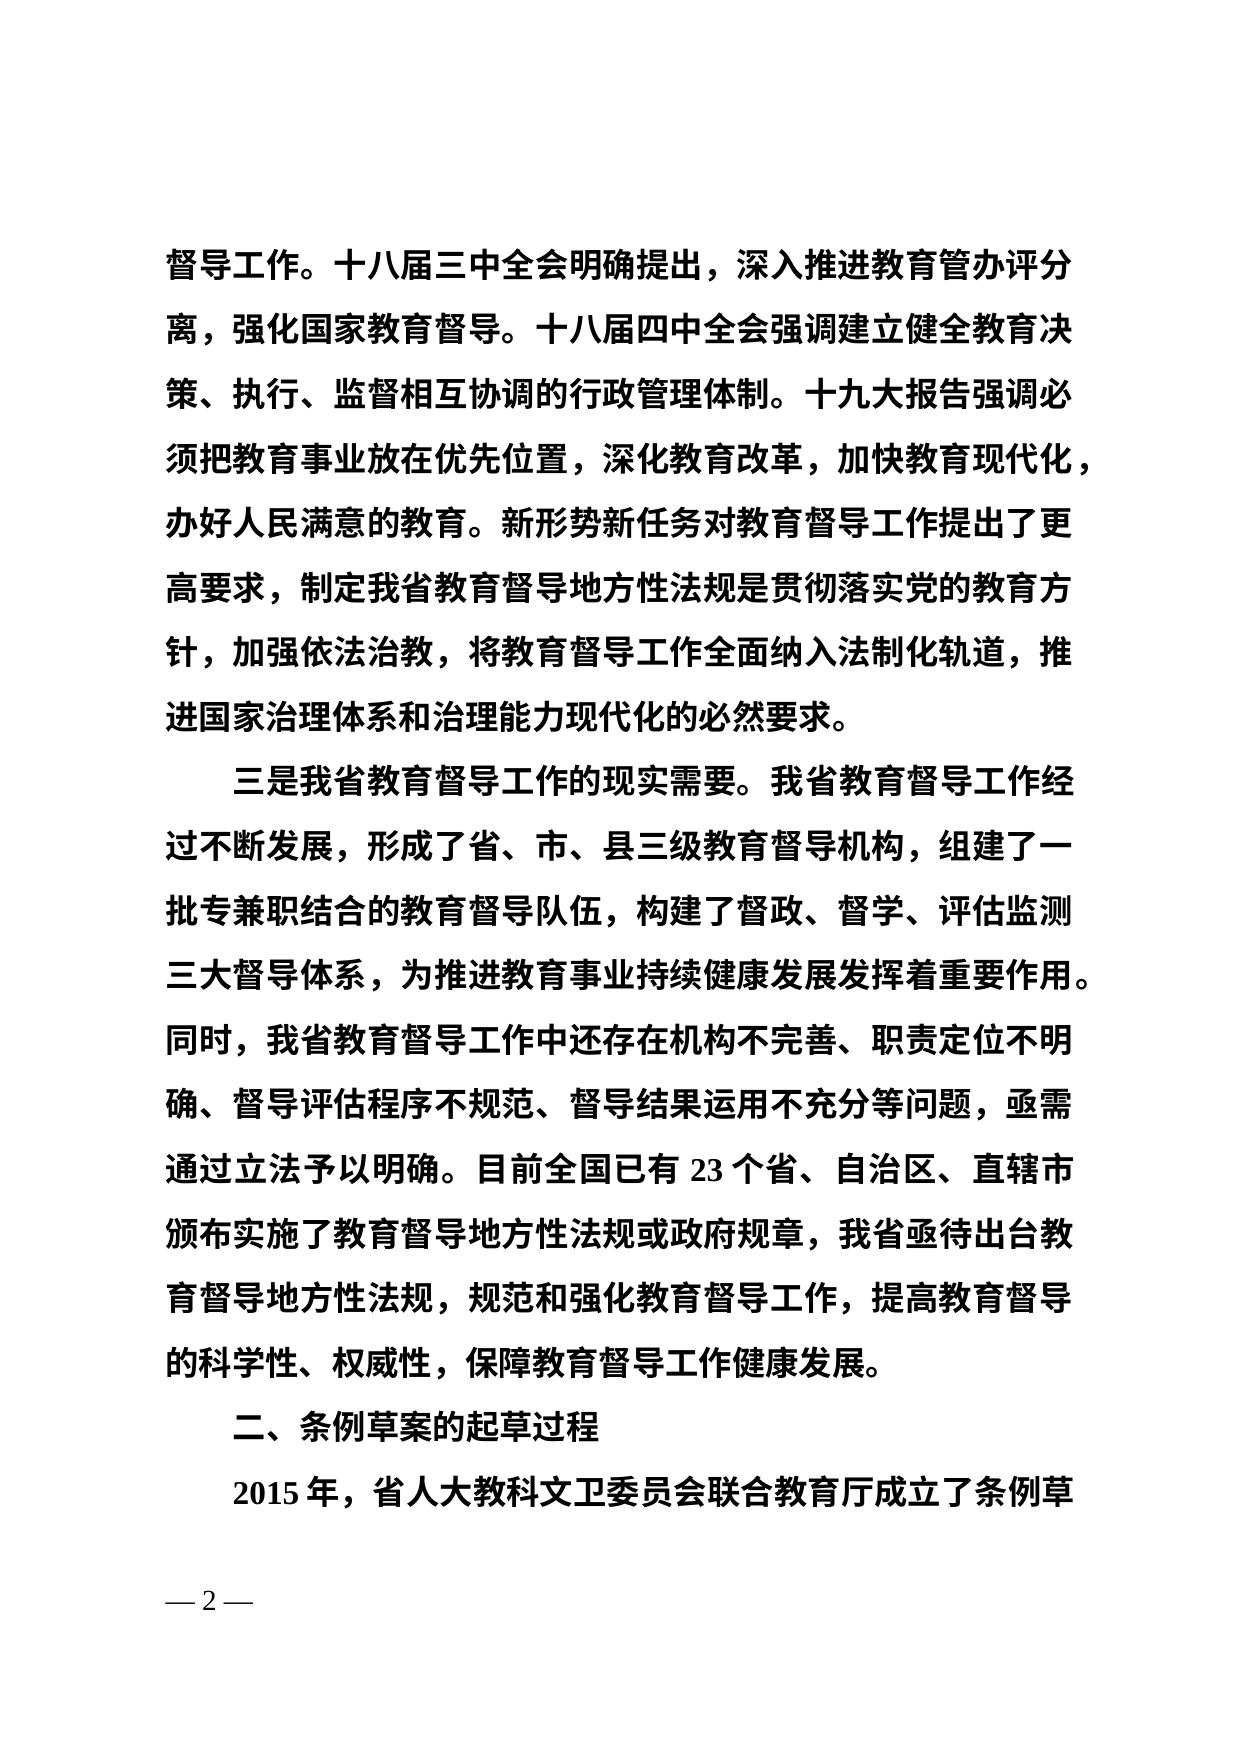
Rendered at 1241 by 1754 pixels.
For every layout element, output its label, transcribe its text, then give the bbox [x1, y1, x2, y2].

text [165, 226, 1075, 742]
text 二、条例草案的起草过程 [165, 1388, 1075, 1453]
text 三是我省教育督导工作的现实需要。我省教育督导工作经过不断发展，形成了省、市、县三级教育督导机构，组建了一批专兼职结合的教育督导队伍，构建了督政、督学、评估监测三大督导体系，为推进教育事业持续健康发展发挥着重要作用。同时，我省教育督导工作中还存在机构不完善、职责定位不明确、督导评估程序不规范、督导结果运用不充分等问题，亟需通过立法予以明确。目前全国已有23个省、自治区、直辖市颁布实施了教育督导地方性法规或政府规章，我省亟待出台教育督导地方性法规，规范和强化教育督导工作，提高教育督导的科学性、权威性，保障教育督导工作健康发展。 [165, 742, 1075, 1388]
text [165, 1453, 1075, 1517]
